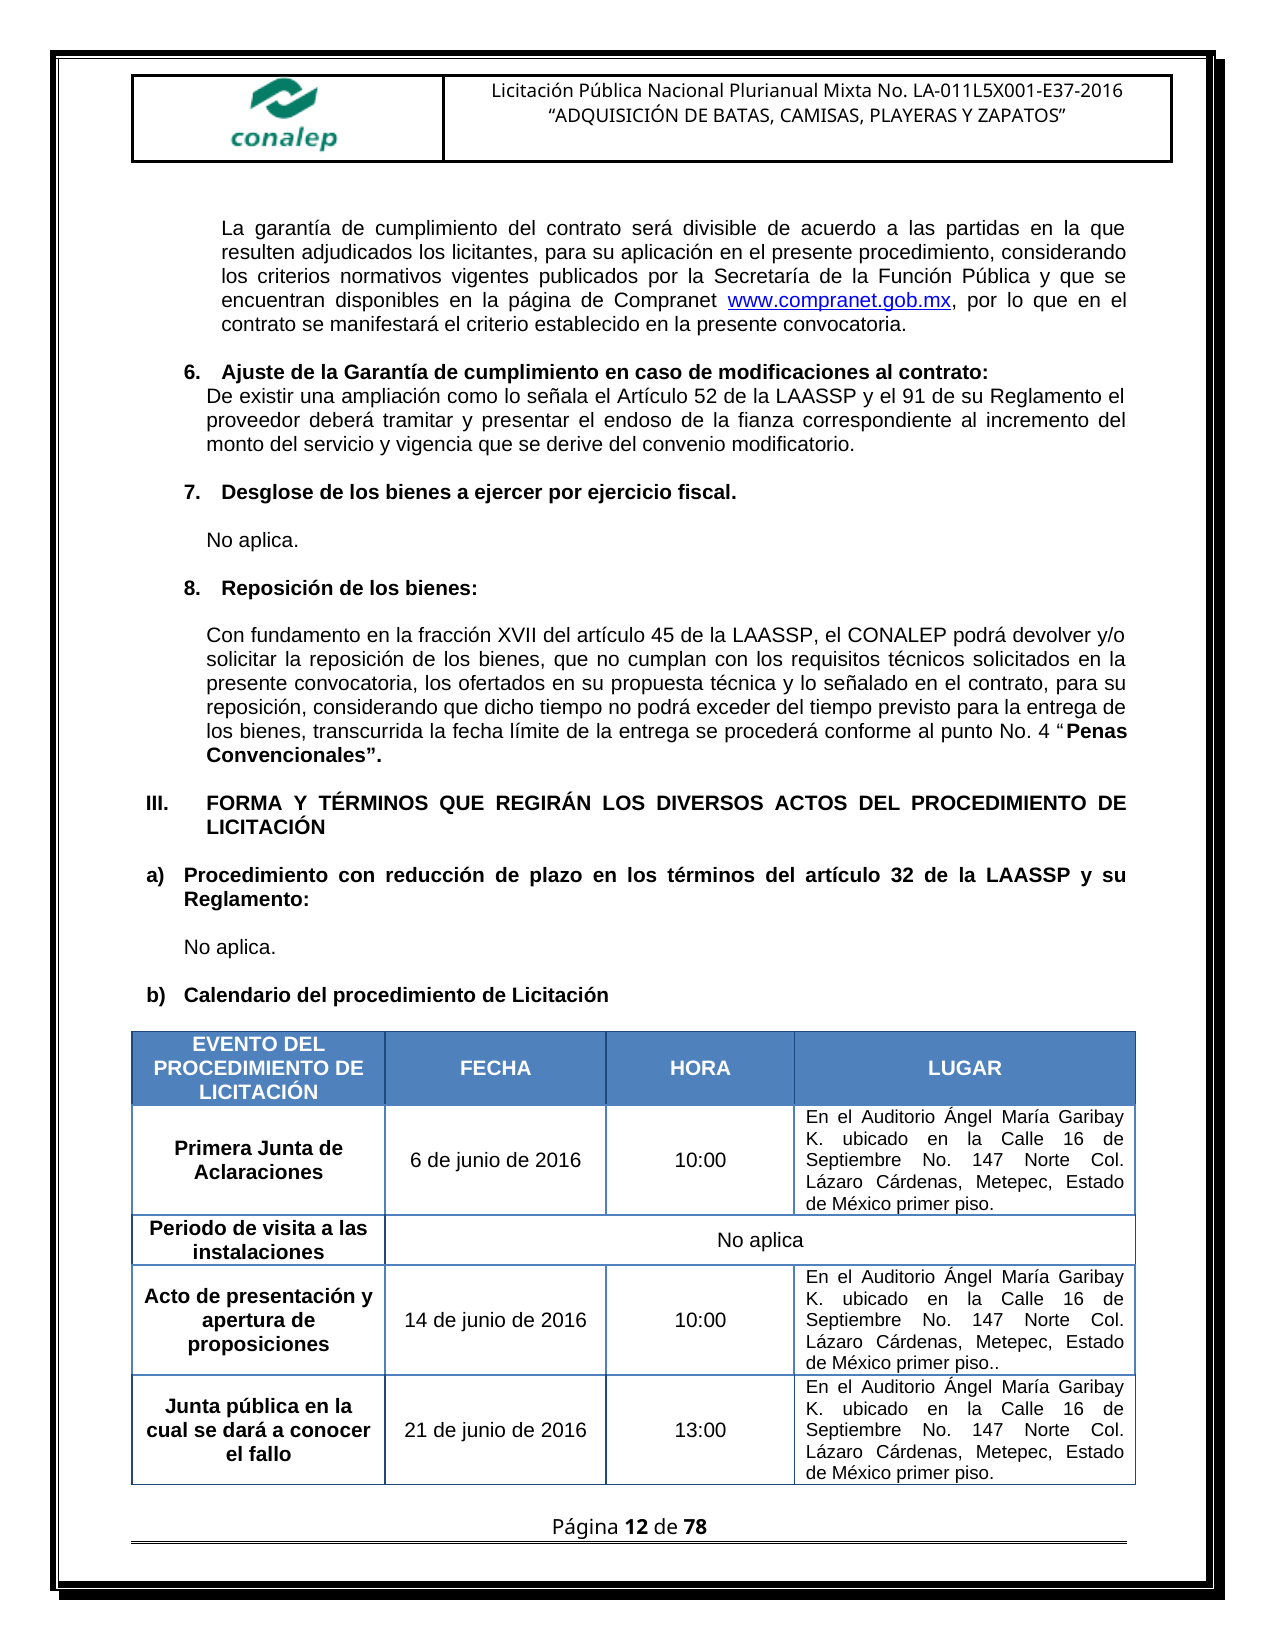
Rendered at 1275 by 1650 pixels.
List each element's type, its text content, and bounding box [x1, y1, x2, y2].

table_header EVENTO DEL PROCEDIMIENTO DE LICITACIÓN [133, 1032, 384, 1104]
table_cell 10:00 [607, 1266, 793, 1374]
list Reposición de los bienes: [183, 575, 1127, 599]
text De existir una ampliación como lo señala el Artículo 52 de la LAASSP y el 91 de su Reglamento el proveedor deberá tramitar y presentar el endoso de la fianza correspondiente al incremento del monto del servicio y vigencia que se derive del convenio modificatorio. [206, 384, 1127, 456]
table_cell 6 de junio de 2016 [386, 1106, 605, 1214]
text No aplica. [206, 527, 1127, 551]
list Procedimiento con reducción de plazo en los términos del artículo 32 de la LAASSP y su Reglamento: [146, 863, 1127, 911]
list Desglose de los bienes a ejercer por ejercicio fiscal. [183, 479, 1127, 503]
table_cell Periodo de visita a las instalaciones [133, 1216, 384, 1264]
table_cell 14 de junio de 2016 [386, 1266, 605, 1374]
text Con fundamento en la fracción XVII del artículo 45 de la LAASSP, el CONALEP podrá devolver y/o solicitar la reposición de los bienes, que no cumplan con los requisitos técnicos solicitados en la presente convocatoria, los ofertados en su propuesta técnica y lo señalado en el contrato, para su reposición, considerando que dicho tiempo no podrá exceder del tiempo previsto para la entrega de los bienes, transcurrida la fecha límite de la entrega se procederá conforme al punto No. 4 “Penas Convencionales”. [206, 623, 1127, 767]
list Calendario del procedimiento de Licitación [146, 983, 1127, 1007]
table_cell En el Auditorio Ángel María Garibay K. ubicado en la Calle 16 de Septiembre No. 147 Norte Col. Lázaro Cárdenas, Metepec, Estado de México primer piso. [795, 1376, 1135, 1484]
table_cell 21 de junio de 2016 [386, 1376, 605, 1484]
table_header LUGAR [795, 1032, 1135, 1104]
table_cell En el Auditorio Ángel María Garibay K. ubicado en la Calle 16 de Septiembre No. 147 Norte Col. Lázaro Cárdenas, Metepec, Estado de México primer piso. [795, 1106, 1134, 1214]
table_header FECHA [386, 1032, 605, 1104]
table_cell 10:00 [607, 1106, 793, 1214]
list FORMA Y TÉRMINOS QUE REGIRÁN LOS DIVERSOS ACTOS DEL PROCEDIMIENTO DE LICITACIÓN [169, 791, 1127, 839]
table_cell Primera Junta de Aclaraciones [133, 1106, 384, 1214]
table_cell No aplica [386, 1216, 1135, 1264]
table_cell Junta pública en la cual se dará a conocer el fallo [133, 1376, 384, 1484]
table_header HORA [607, 1032, 794, 1104]
list No aplica. [183, 935, 1127, 959]
table_cell Acto de presentación y apertura de proposiciones [133, 1266, 384, 1374]
list La garantía de cumplimiento del contrato será divisible de acuerdo a las partidas en la que resulten adjudicados los licitantes, para su aplicación en el presente procedimiento, considerando los criterios normativos vigentes publicados por la Secretaría de la Función Pública y que se encuentran disponibles en la página de Compranet www.compranet.gob.mx, por lo que en el contrato se manifestará el criterio establecido en la presente convocatoria. [221, 216, 1127, 336]
table_cell En el Auditorio Ángel María Garibay K. ubicado en la Calle 16 de Septiembre No. 147 Norte Col. Lázaro Cárdenas, Metepec, Estado de México primer piso.. [795, 1266, 1134, 1374]
table_cell 13:00 [607, 1376, 794, 1484]
list Ajuste de la Garantía de cumplimiento en caso de modificaciones al contrato: [183, 360, 1127, 384]
